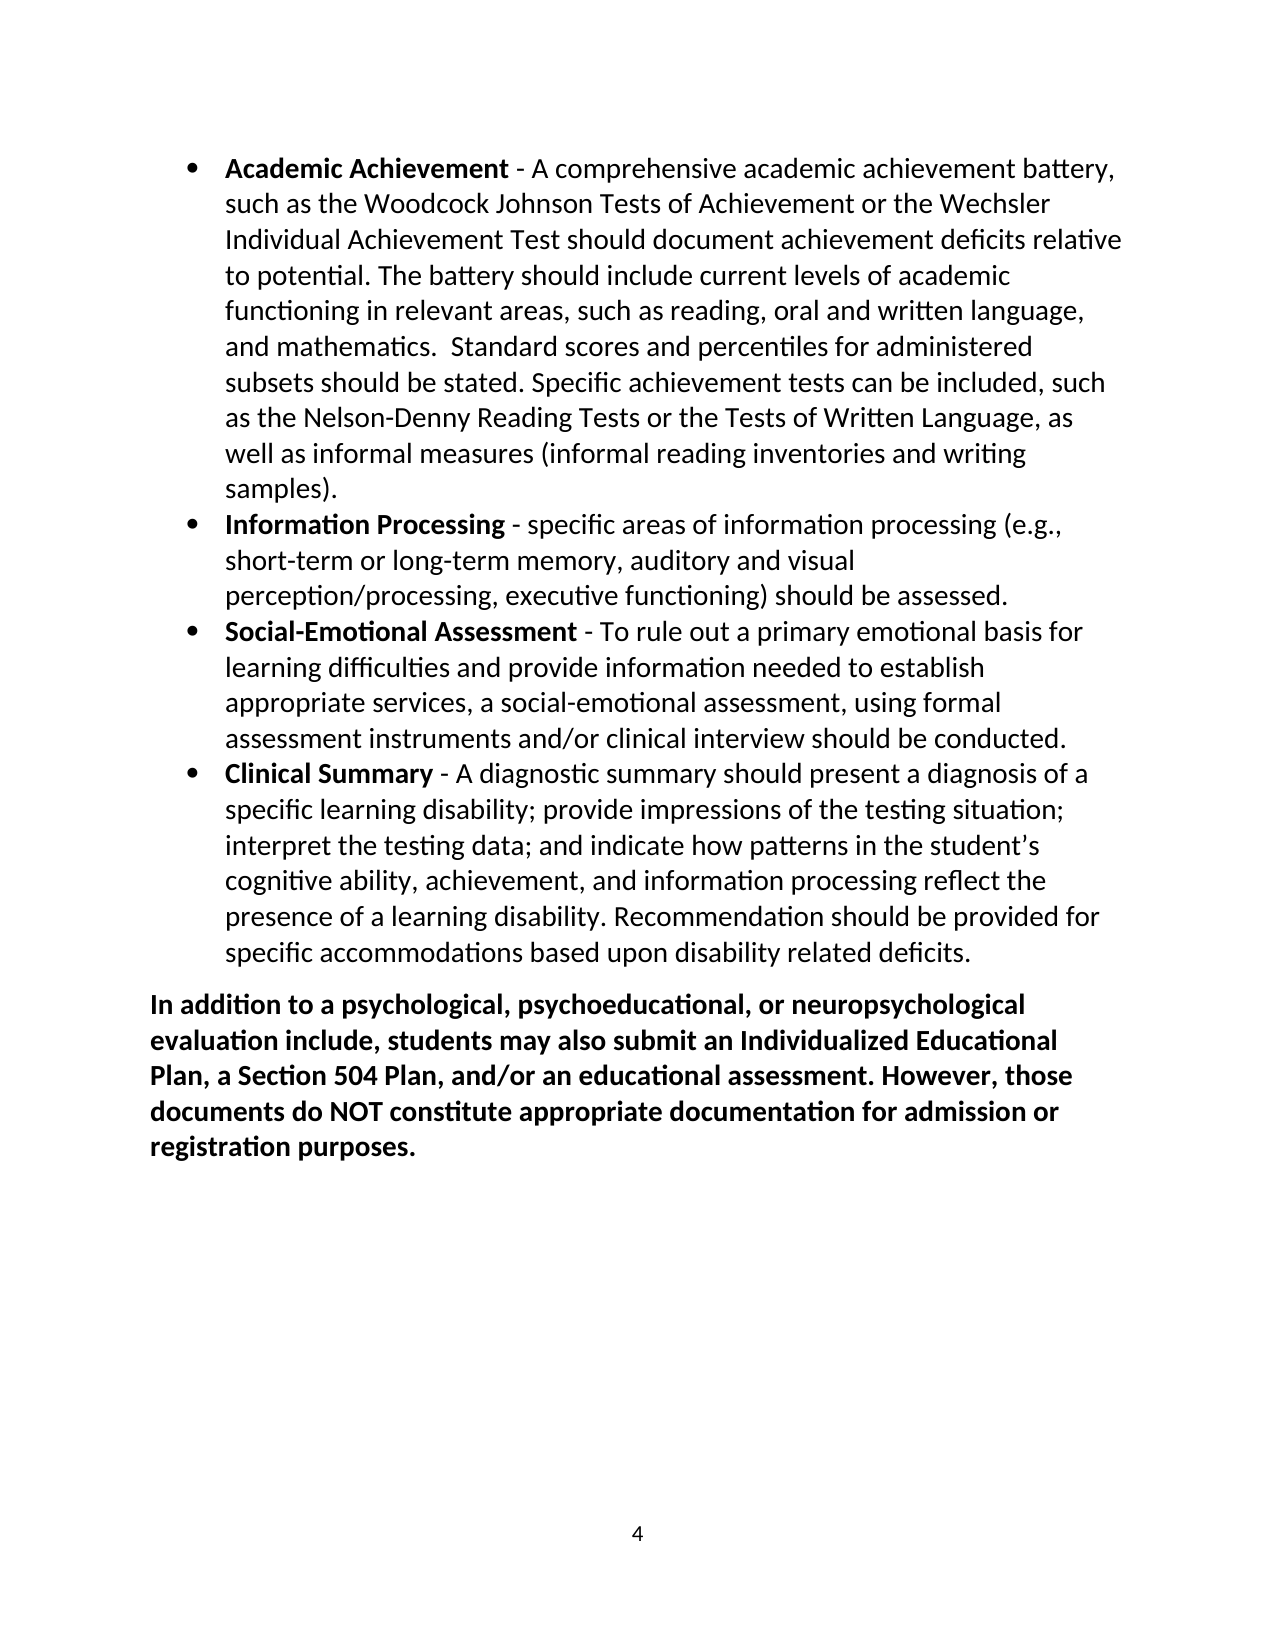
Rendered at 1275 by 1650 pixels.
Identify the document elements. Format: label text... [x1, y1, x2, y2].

text In addition to a psychological, psychoeducational, or neuropsychological evaluation include, students may also submit an Individualized Educational Plan, a Section 504 Plan, and/or an educational assessment. However, those documents do NOT constitute appropriate documentation for admission or registration purposes. [150, 986, 1125, 1164]
list Information Processing - specific areas of information processing (e.g., short-term or long-term memory, auditory and visual perception/processing, executive functioning) should be assessed. [187, 506, 1125, 613]
list Clinical Summary - A diagnostic summary should present a diagnosis of a specific learning disability; provide impressions of the testing situation; interpret the testing data; and indicate how patterns in the student’s cognitive ability, achievement, and information processing reflect the presence of a learning disability. Recommendation should be provided for specific accommodations based upon disability related deficits. [187, 756, 1125, 969]
list Academic Achievement - A comprehensive academic achievement battery, such as the Woodcock Johnson Tests of Achievement or the Wechsler Individual Achievement Test should document achievement deficits relative to potential. The battery should include current levels of academic functioning in relevant areas, such as reading, oral and written language, and mathematics. Standard scores and percentiles for administered subsets should be stated. Specific achievement tests can be included, such as the Nelson-Denny Reading Tests or the Tests of Written Language, as well as informal measures (informal reading inventories and writing samples). [187, 150, 1125, 506]
list Social-Emotional Assessment - To rule out a primary emotional basis for learning difficulties and provide information needed to establish appropriate services, a social-emotional assessment, using formal assessment instruments and/or clinical interview should be conducted. [187, 613, 1125, 756]
